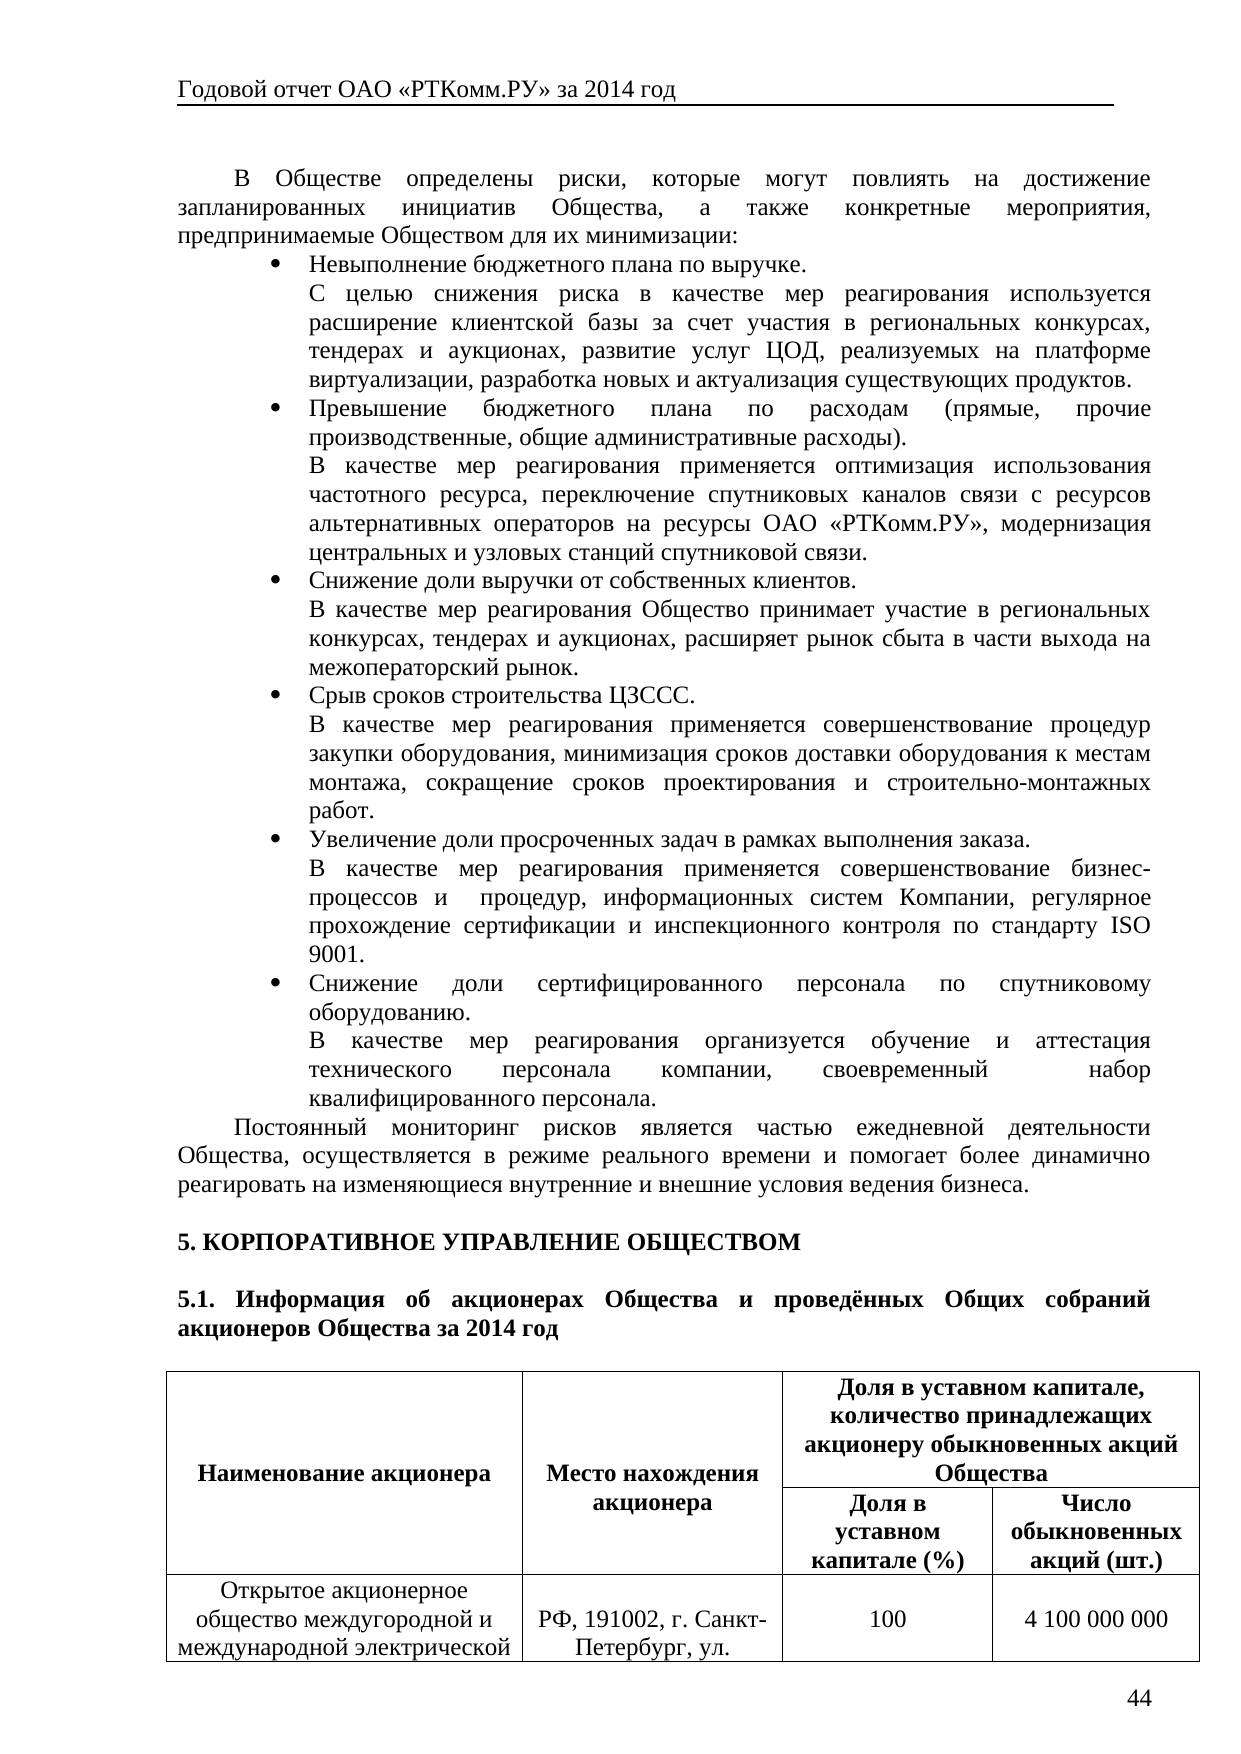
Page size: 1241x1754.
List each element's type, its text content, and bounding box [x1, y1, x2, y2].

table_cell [523, 1575, 782, 1661]
text В Обществе определены риски, которые могут повлиять на достижение запланированных инициатив Общества, а также конкретные мероприятия, предпринимаемые Обществом для их минимизации: [177, 163, 1152, 249]
table_header Наименование акционера [167, 1372, 522, 1574]
list Превышение бюджетного плана по расходам (прямые, прочие производственные, общие административные расходы). [271, 393, 1152, 451]
table_header Место нахождения акционера [523, 1372, 782, 1574]
list С целью снижения риска в качестве мер реагирования используется расширение клиентской базы за счет участия в региональных конкурсах, тендерах и аукционах, развитие услуг ЦОД, реализуемых на платформе виртуализации, разработка новых и актуализация существующих продуктов. [308, 278, 1152, 393]
list В качестве мер реагирования применяется оптимизация использования частотного ресурса, переключение спутниковых каналов связи с ресурсов альтернативных операторов на ресурсы ОАО «РТКомм.РУ», модернизация центральных и узловых станций спутниковой связи. [308, 451, 1152, 566]
list В качестве мер реагирования применяется совершенствование бизнес-процессов и процедур, информационных систем Компании, регулярное прохождение сертификации и инспекционного контроля по стандарту ISO 9001. [308, 853, 1152, 968]
table_cell Доля в уставном капитале (%) [783, 1488, 992, 1574]
table_cell 100 [783, 1575, 992, 1661]
list В качестве мер реагирования Общество принимает участие в региональных конкурсах, тендерах и аукционах, расширяет рынок сбыта в части выхода на межоператорский рынок. [308, 594, 1152, 681]
list Невыполнение бюджетного плана по выручке. [271, 249, 1152, 278]
list В качестве мер реагирования применяется совершенствование процедур закупки оборудования, минимизация сроков доставки оборудования к местам монтажа, сокращение сроков проектирования и строительно-монтажных работ. [308, 709, 1152, 824]
table_cell 4 100 000 000 [993, 1575, 1199, 1661]
list Срыв сроков строительства ЦЗССС. [271, 681, 1152, 709]
list В качестве мер реагирования организуется обучение и аттестация технического персонала компании, своевременный набор квалифицированного персонала. [308, 1026, 1152, 1112]
table_cell Число обыкновенных акций (шт.) [993, 1488, 1199, 1574]
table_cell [167, 1575, 522, 1661]
list Увеличение доли просроченных задач в рамках выполнения заказа. [271, 824, 1152, 853]
table_header Доля в уставном капитале, количество принадлежащих акционеру обыкновенных акций Общества [783, 1372, 1199, 1487]
list Снижение доли сертифицированного персонала по спутниковому оборудованию. [271, 968, 1152, 1026]
text 5.1. Информация об акционерах Общества и проведённых Общих собраний акционеров Общества за 2014 год [177, 1284, 1152, 1342]
text Постоянный мониторинг рисков является частью ежедневной деятельности Общества, осуществляется в режиме реального времени и помогает более динамично реагировать на изменяющиеся внутренние и внешние условия ведения бизнеса. [177, 1112, 1152, 1198]
list Снижение доли выручки от собственных клиентов. [271, 566, 1152, 594]
text 5. КОРПОРАТИВНОЕ УПРАВЛЕНИЕ ОБЩЕСТВОМ [177, 1227, 1152, 1256]
